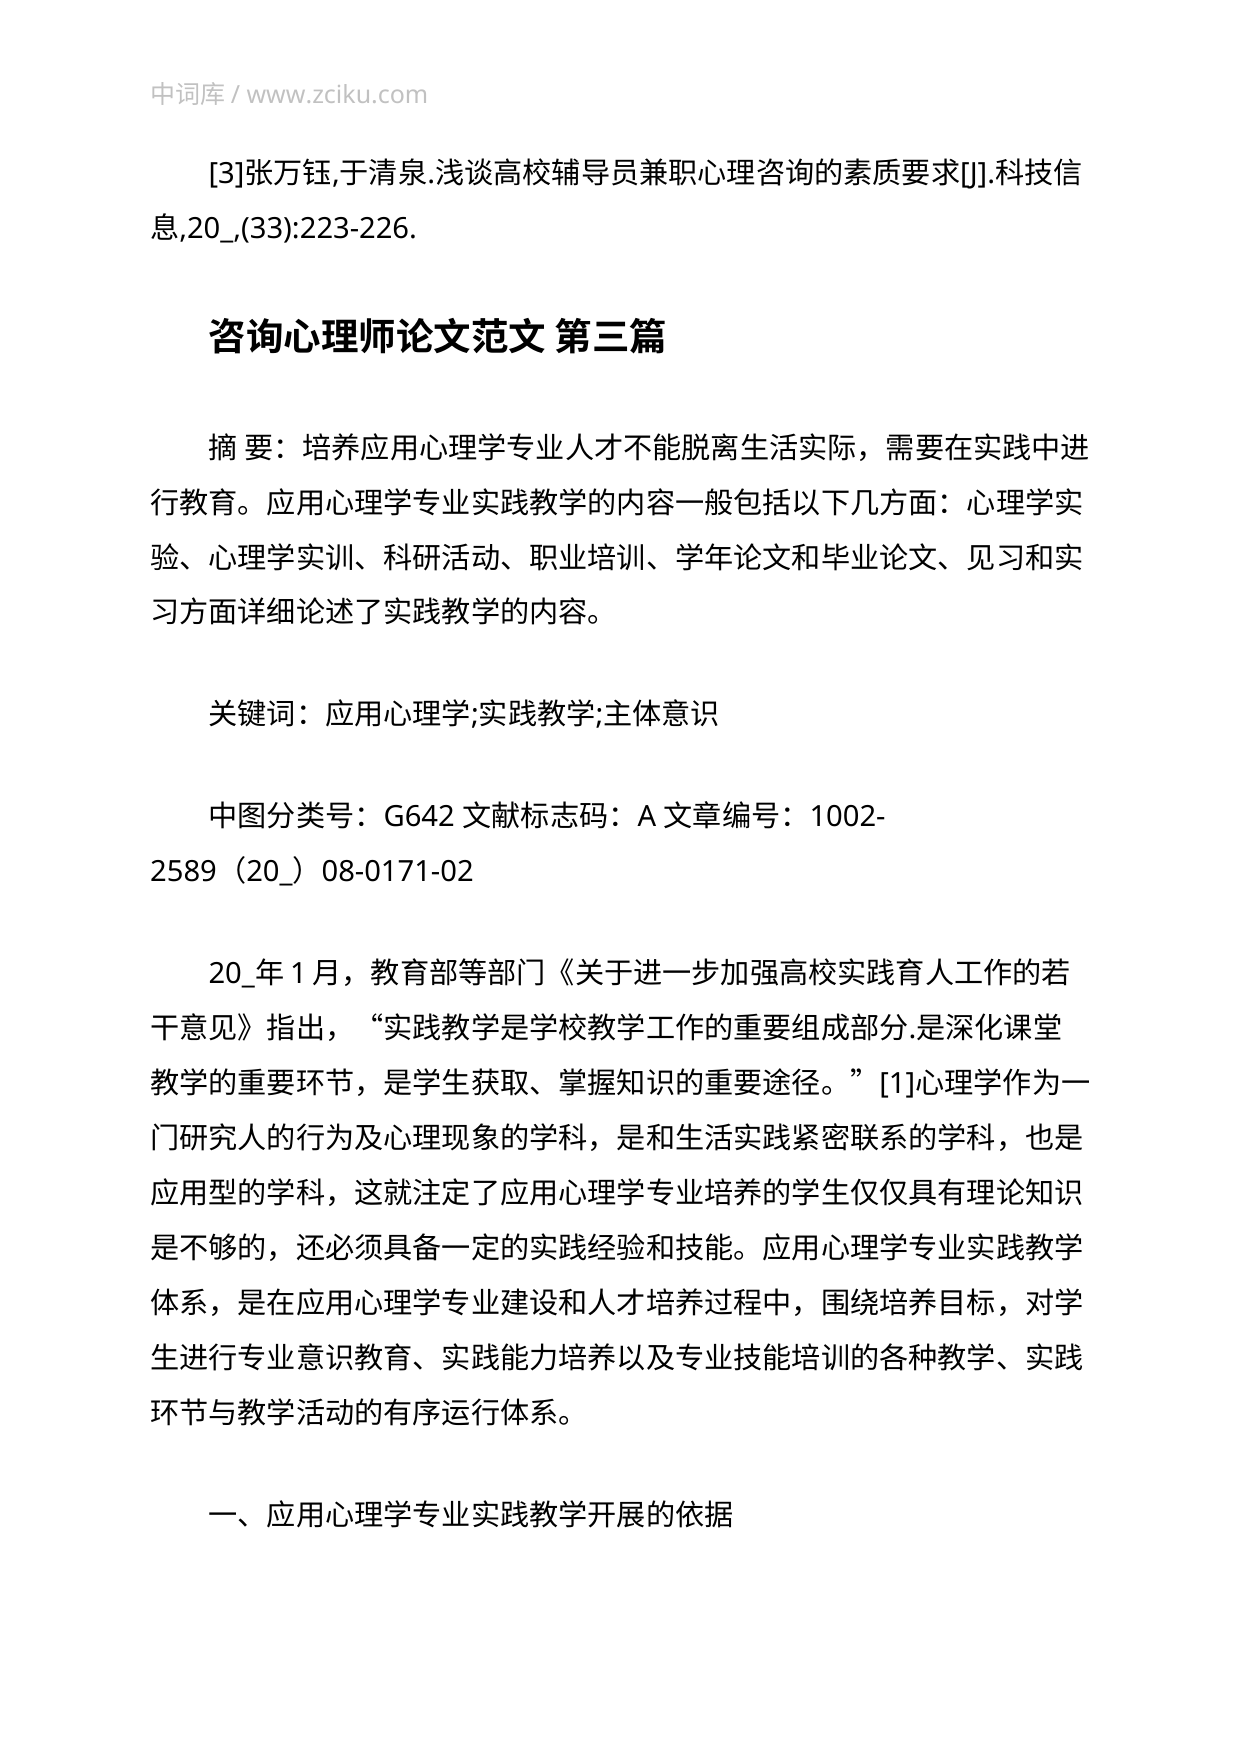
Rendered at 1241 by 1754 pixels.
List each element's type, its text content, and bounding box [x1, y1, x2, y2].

text 咨询心理师论文范文 第三篇 [150, 307, 1090, 361]
text 中图分类号：G642 文献标志码：A 文章编号：1002-2589（20_）08-0171-02 [150, 793, 1090, 890]
text 一、应用心理学专业实践教学开展的依据 [150, 1491, 1090, 1533]
text 关键词：应用心理学;实践教学;主体意识 [150, 691, 1090, 733]
text 摘 要：培养应用心理学专业人才不能脱离生活实际，需要在实践中进行教育。应用心理学专业实践教学的内容一般包括以下几方面：心理学实验、心理学实训、科研活动、职业培训、学年论文和毕业论文、见习和实习方面详细论述了实践教学的内容。 [150, 424, 1090, 631]
text [3]张万钰,于清泉.浅谈高校辅导员兼职心理咨询的素质要求[J].科技信息,20_,(33):223-226. [150, 150, 1090, 247]
text 20_年1月，教育部等部门《关于进一步加强高校实践育人工作的若干意见》指出，“实践教学是学校教学工作的重要组成部分.是深化课堂教学的重要环节，是学生获取、掌握知识的重要途径。”[1]心理学作为一门研究人的行为及心理现象的学科，是和生活实践紧密联系的学科，也是应用型的学科，这就注定了应用心理学专业培养的学生仅仅具有理论知识是不够的，还必须具备一定的实践经验和技能。应用心理学专业实践教学体系，是在应用心理学专业建设和人才培养过程中，围绕培养目标，对学生进行专业意识教育、实践能力培养以及专业技能培训的各种教学、实践环节与教学活动的有序运行体系。 [150, 950, 1090, 1432]
